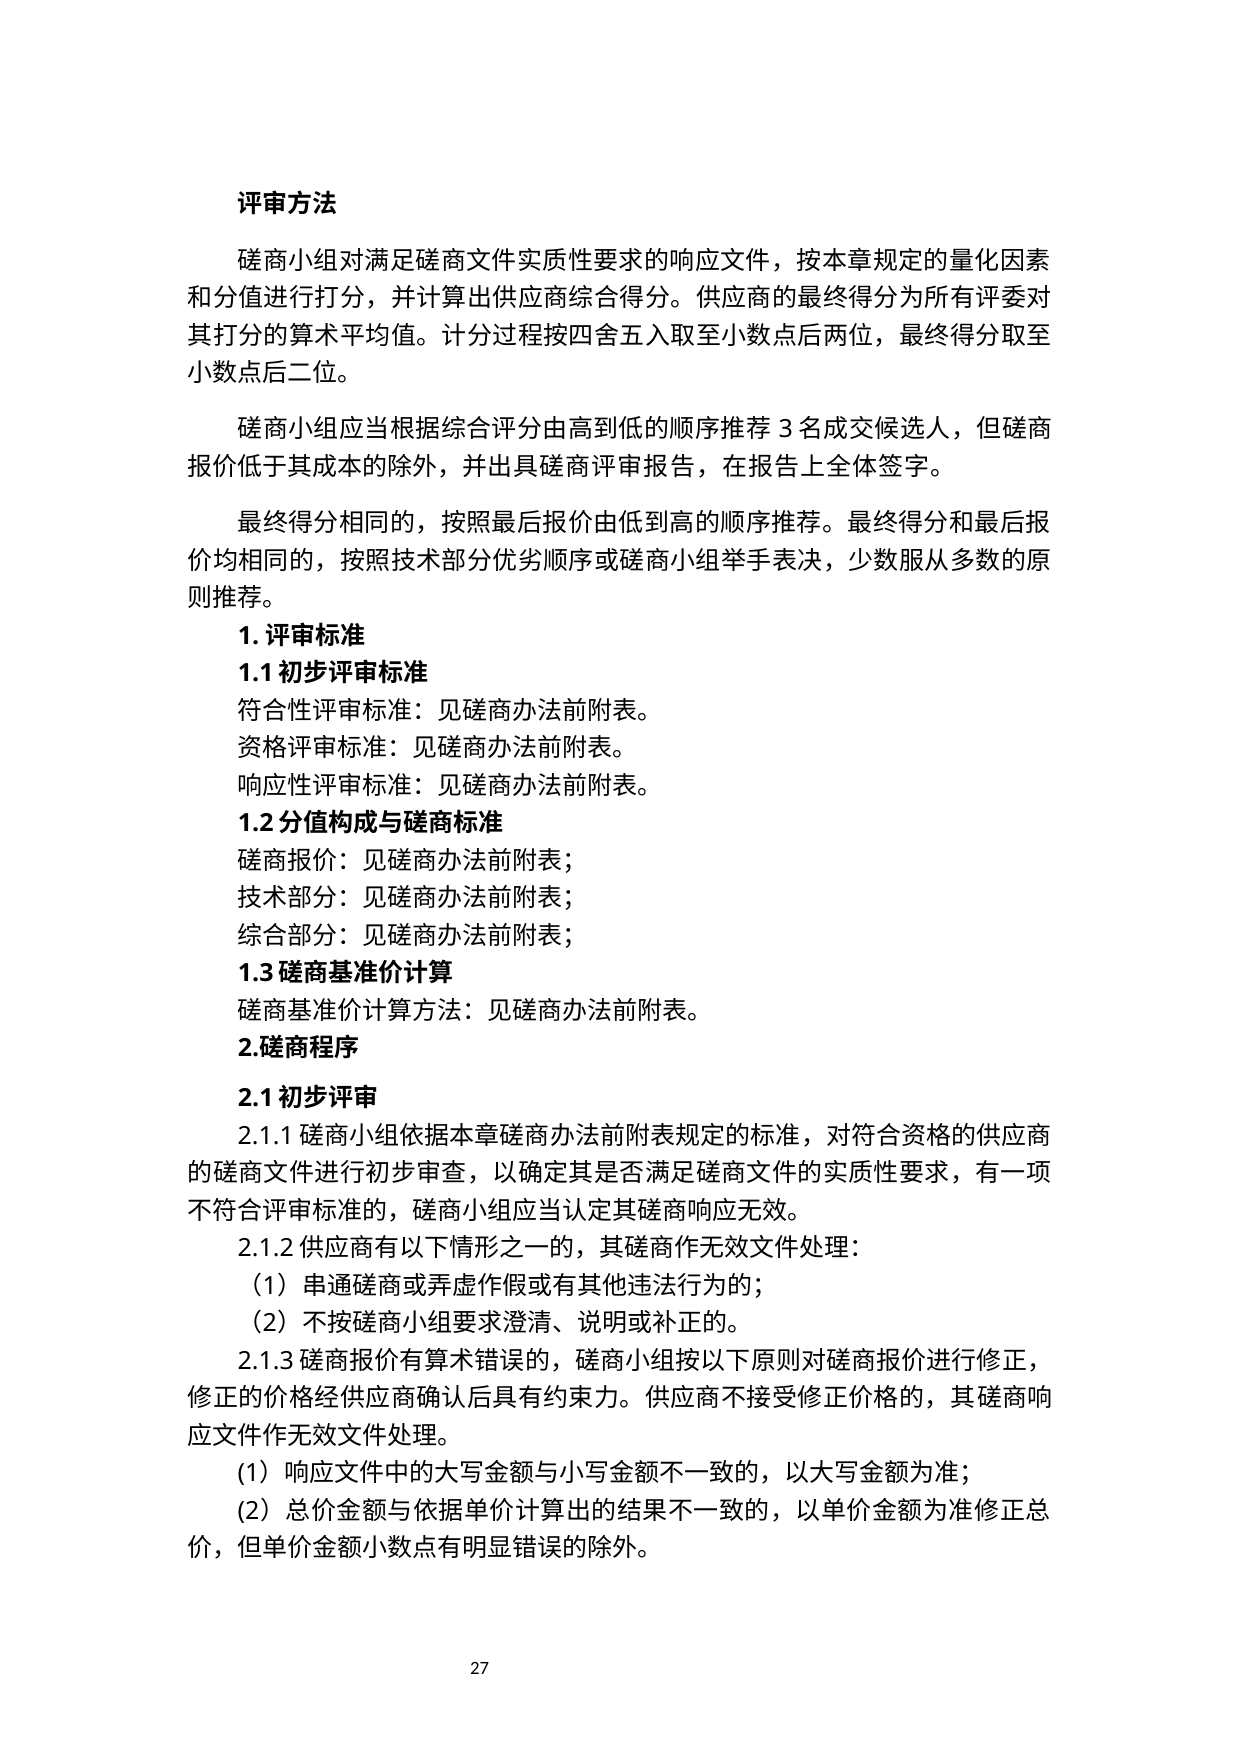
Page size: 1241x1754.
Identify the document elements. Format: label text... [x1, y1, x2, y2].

text （2）不按磋商小组要求澄清、说明或补正的。 [187, 1302, 1053, 1339]
text 技术部分：见磋商办法前附表； [187, 877, 1053, 914]
text (1）响应文件中的大写金额与小写金额不一致的，以大写金额为准； [187, 1452, 1053, 1489]
text 最终得分相同的，按照最后报价由低到高的顺序推荐。最终得分和最后报价均相同的，按照技术部分优劣顺序或磋商小组举手表决，少数服从多数的原则推荐。 [187, 502, 1053, 614]
text 2.1.1磋商小组依据本章磋商办法前附表规定的标准，对符合资格的供应商的磋商文件进行初步审查，以确定其是否满足磋商文件的实质性要求，有一项不符合评审标准的，磋商小组应当认定其磋商响应无效。 [187, 1114, 1053, 1227]
text 评审方法 [187, 183, 1053, 221]
text (2）总价金额与依据单价计算出的结果不一致的，以单价金额为准修正总价，但单价金额小数点有明显错误的除外。 [187, 1489, 1053, 1564]
text 1.3磋商基准价计算 [187, 952, 1053, 989]
text 1. 评审标准 [187, 614, 1053, 652]
text 磋商报价：见磋商办法前附表； [187, 839, 1053, 877]
text 2.1.3磋商报价有算术错误的，磋商小组按以下原则对磋商报价进行修正，修正的价格经供应商确认后具有约束力。供应商不接受修正价格的，其磋商响应文件作无效文件处理。 [187, 1339, 1053, 1452]
text 符合性评审标准：见磋商办法前附表。 [187, 689, 1053, 727]
text 磋商小组对满足磋商文件实质性要求的响应文件，按本章规定的量化因素和分值进行打分，并计算出供应商综合得分。供应商的最终得分为所有评委对其打分的算术平均值。计分过程按四舍五入取至小数点后两位，最终得分取至小数点后二位。 [187, 239, 1053, 389]
text 磋商基准价计算方法：见磋商办法前附表。 [187, 989, 1053, 1027]
text 资格评审标准：见磋商办法前附表。 [187, 727, 1053, 764]
text 响应性评审标准：见磋商办法前附表。 [187, 764, 1053, 802]
text 2.1.2供应商有以下情形之一的，其磋商作无效文件处理： [187, 1227, 1053, 1264]
text 综合部分：见磋商办法前附表； [187, 914, 1053, 952]
text 2.1初步评审 [187, 1077, 1053, 1114]
text 1.2分值构成与磋商标准 [187, 802, 1053, 839]
text 磋商小组应当根据综合评分由高到低的顺序推荐3名成交候选人，但磋商报价低于其成本的除外，并出具磋商评审报告，在报告上全体签字。 [187, 408, 1053, 483]
text 2.磋商程序 [187, 1027, 1053, 1064]
text （1）串通磋商或弄虚作假或有其他违法行为的； [187, 1264, 1053, 1302]
text 1.1初步评审标准 [187, 652, 1053, 689]
